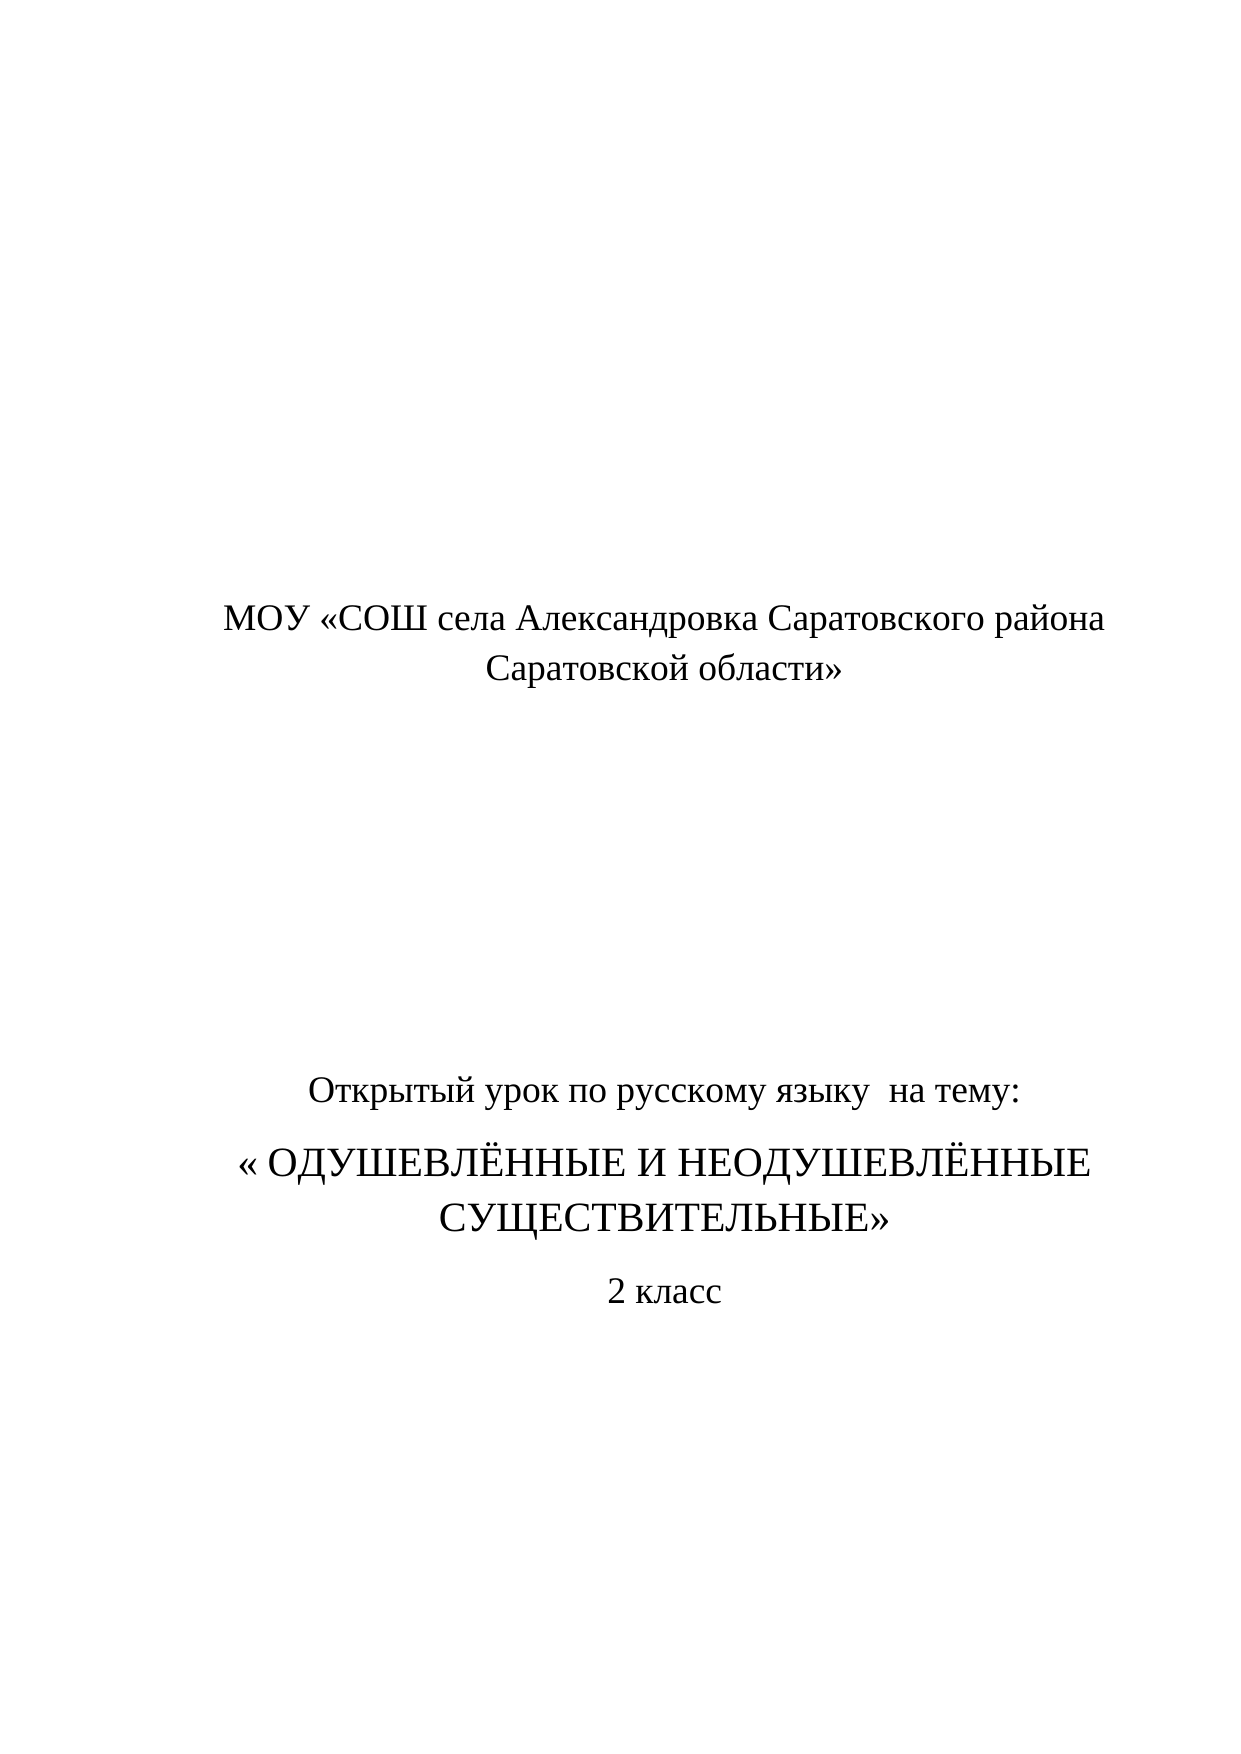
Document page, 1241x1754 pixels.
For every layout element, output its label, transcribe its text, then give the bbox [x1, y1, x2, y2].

text « ОДУШЕВЛЁННЫЕ И НЕОДУШЕВЛЁННЫЕ СУЩЕСТВИТЕЛЬНЫЕ» [177, 1138, 1152, 1241]
text Открытый урок по русскому языку на тему: [177, 1067, 1152, 1111]
text 2 класс [177, 1269, 1152, 1312]
text МОУ «СОШ села Александровка Саратовского района Саратовской области» [177, 595, 1152, 688]
